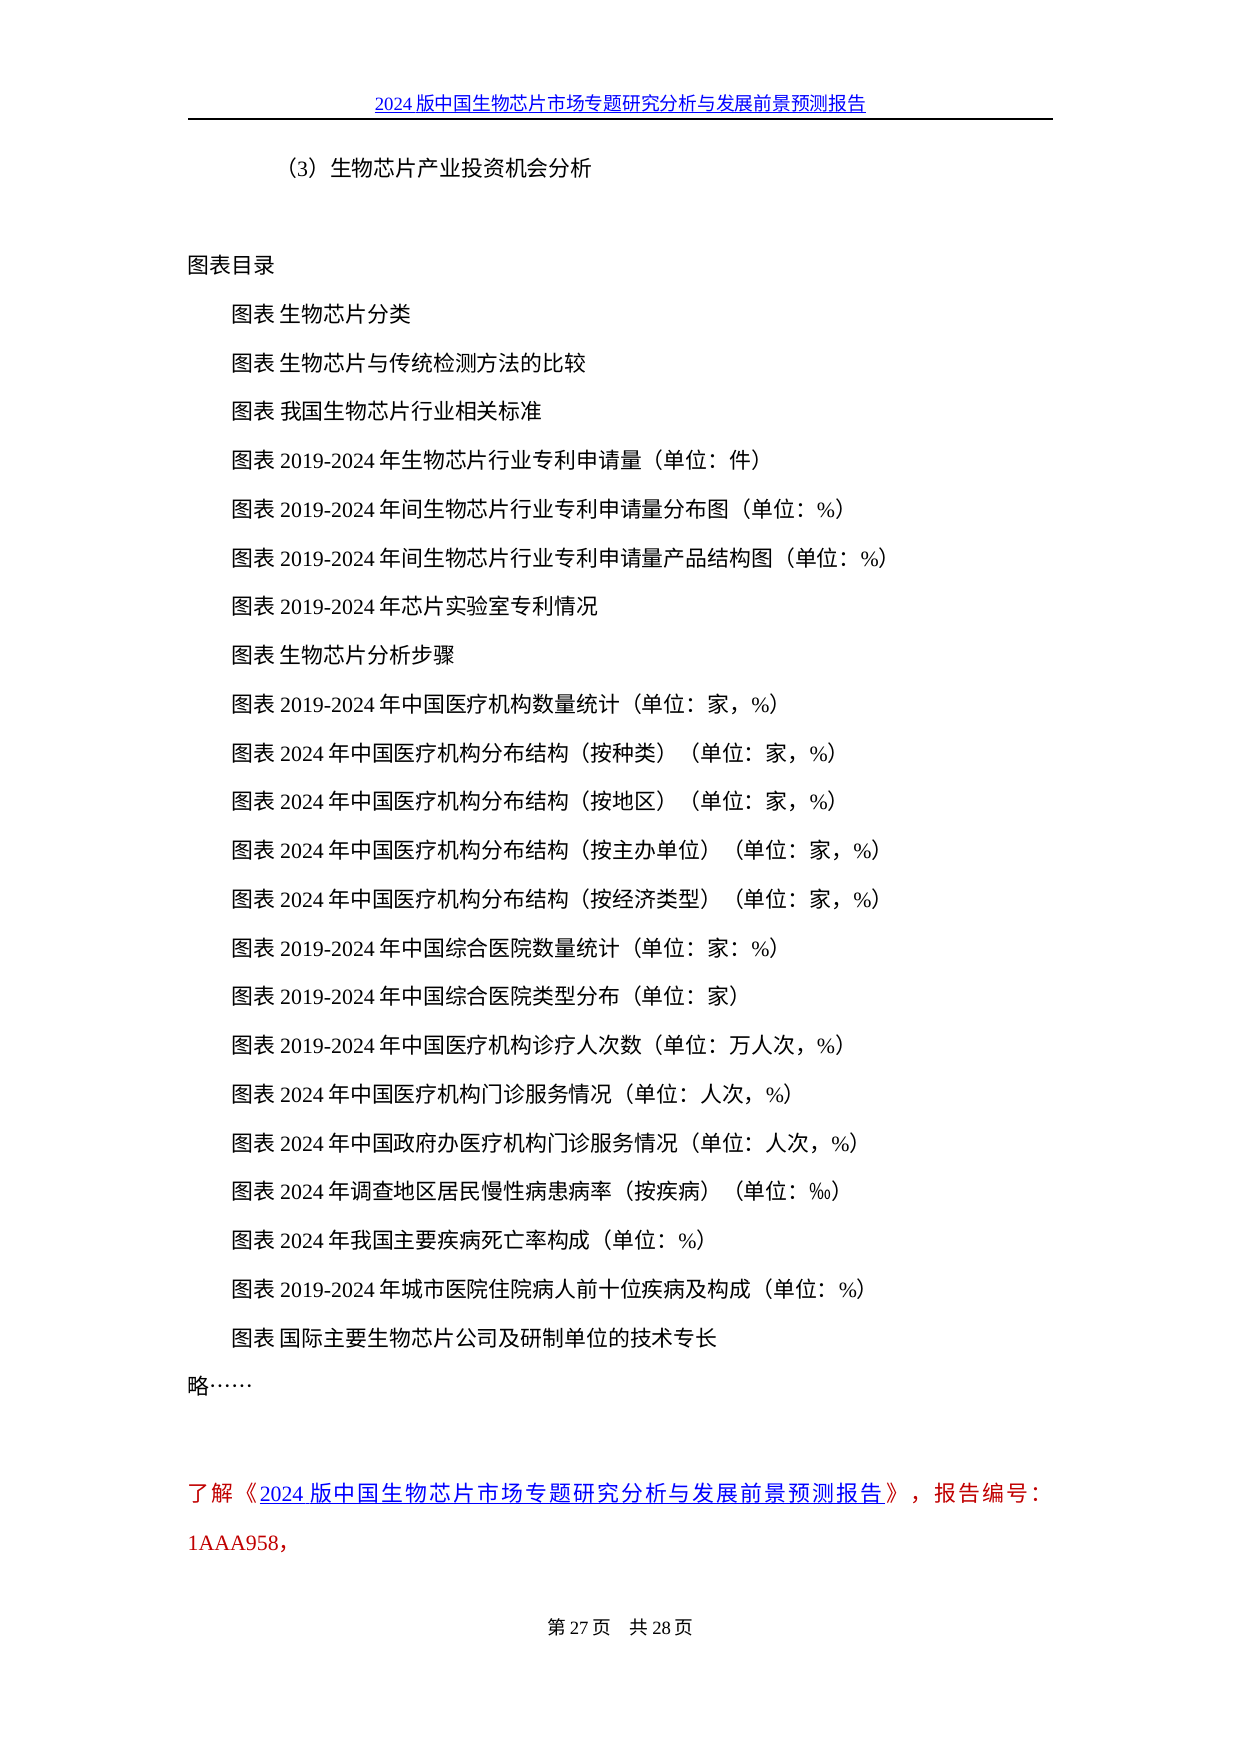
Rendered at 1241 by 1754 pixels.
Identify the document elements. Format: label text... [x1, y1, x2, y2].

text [187, 150, 1053, 1401]
text 了解《2024版中国生物芯片市场专题研究分析与发展前景预测报告》，报告编号：1AAA958， [187, 1475, 1053, 1557]
